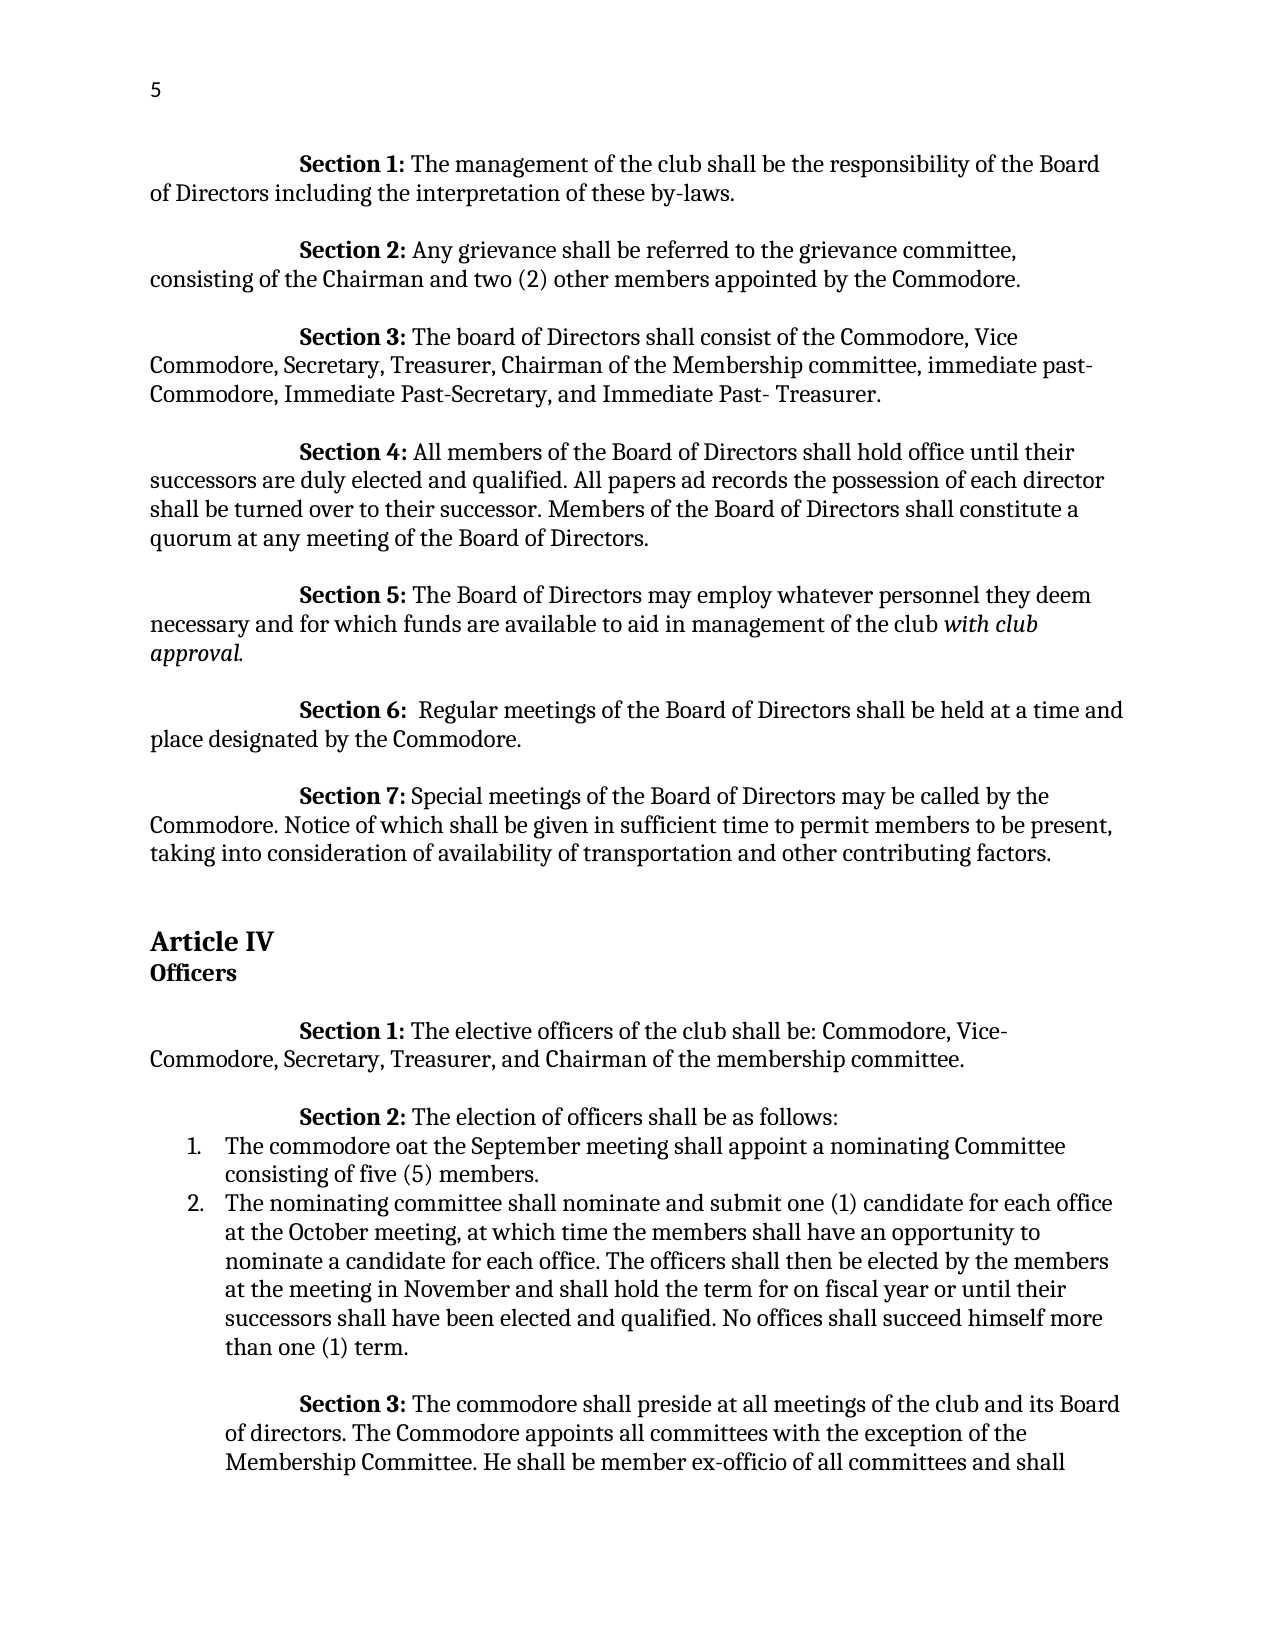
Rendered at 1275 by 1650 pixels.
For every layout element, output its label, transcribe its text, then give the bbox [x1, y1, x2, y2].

list The nominating committee shall nominate and submit one (1) candidate for each office at the October meeting, at which time the members shall have an opportunity to nominate a candidate for each office. The officers shall then be elected by the members at the meeting in November and shall hold the term for on fiscal year or until their successors shall have been elected and qualified. No offices shall succeed himself more than one (1) term. [187, 1189, 1125, 1362]
text Section 2: The election of officers shall be as follows: [150, 1103, 1125, 1132]
text Section 1: The elective officers of the club shall be: Commodore, Vice- Commodore, Secretary, Treasurer, and Chairman of the membership committee. [150, 1017, 1125, 1074]
list The commodore oat the September meeting shall appoint a nominating Committee consisting of five (5) members. [187, 1132, 1125, 1189]
text Section 1: The management of the club shall be the responsibility of the Board of Directors including the interpretation of these by-laws. [150, 150, 1125, 207]
text Officers [150, 959, 1125, 988]
text Section 7: Special meetings of the Board of Directors may be called by the Commodore. Notice of which shall be given in sufficient time to permit members to be present, taking into consideration of availability of transportation and other contributing factors. [150, 782, 1125, 868]
text Section 6: Regular meetings of the Board of Directors shall be held at a time and place designated by the Commodore. [150, 696, 1125, 754]
text Article IV [150, 926, 1125, 959]
text Section 2: Any grievance shall be referred to the grievance committee, consisting of the Chairman and two (2) other members appointed by the Commodore. [150, 236, 1125, 294]
text Section 4: All members of the Board of Directors shall hold office until their successors are duly elected and qualified. All papers ad records the possession of each director shall be turned over to their successor. Members of the Board of Directors shall constitute a quorum at any meeting of the Board of Directors. [150, 437, 1125, 552]
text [225, 1390, 1125, 1477]
text Section 5: The Board of Directors may employ whatever personnel they deem necessary and for which funds are available to aid in management of the club with club approval. [150, 581, 1125, 667]
text Section 3: The board of Directors shall consist of the Commodore, Vice Commodore, Secretary, Treasurer, Chairman of the Membership committee, immediate past-Commodore, Immediate Past-Secretary, and Immediate Past- Treasurer. [150, 322, 1125, 409]
